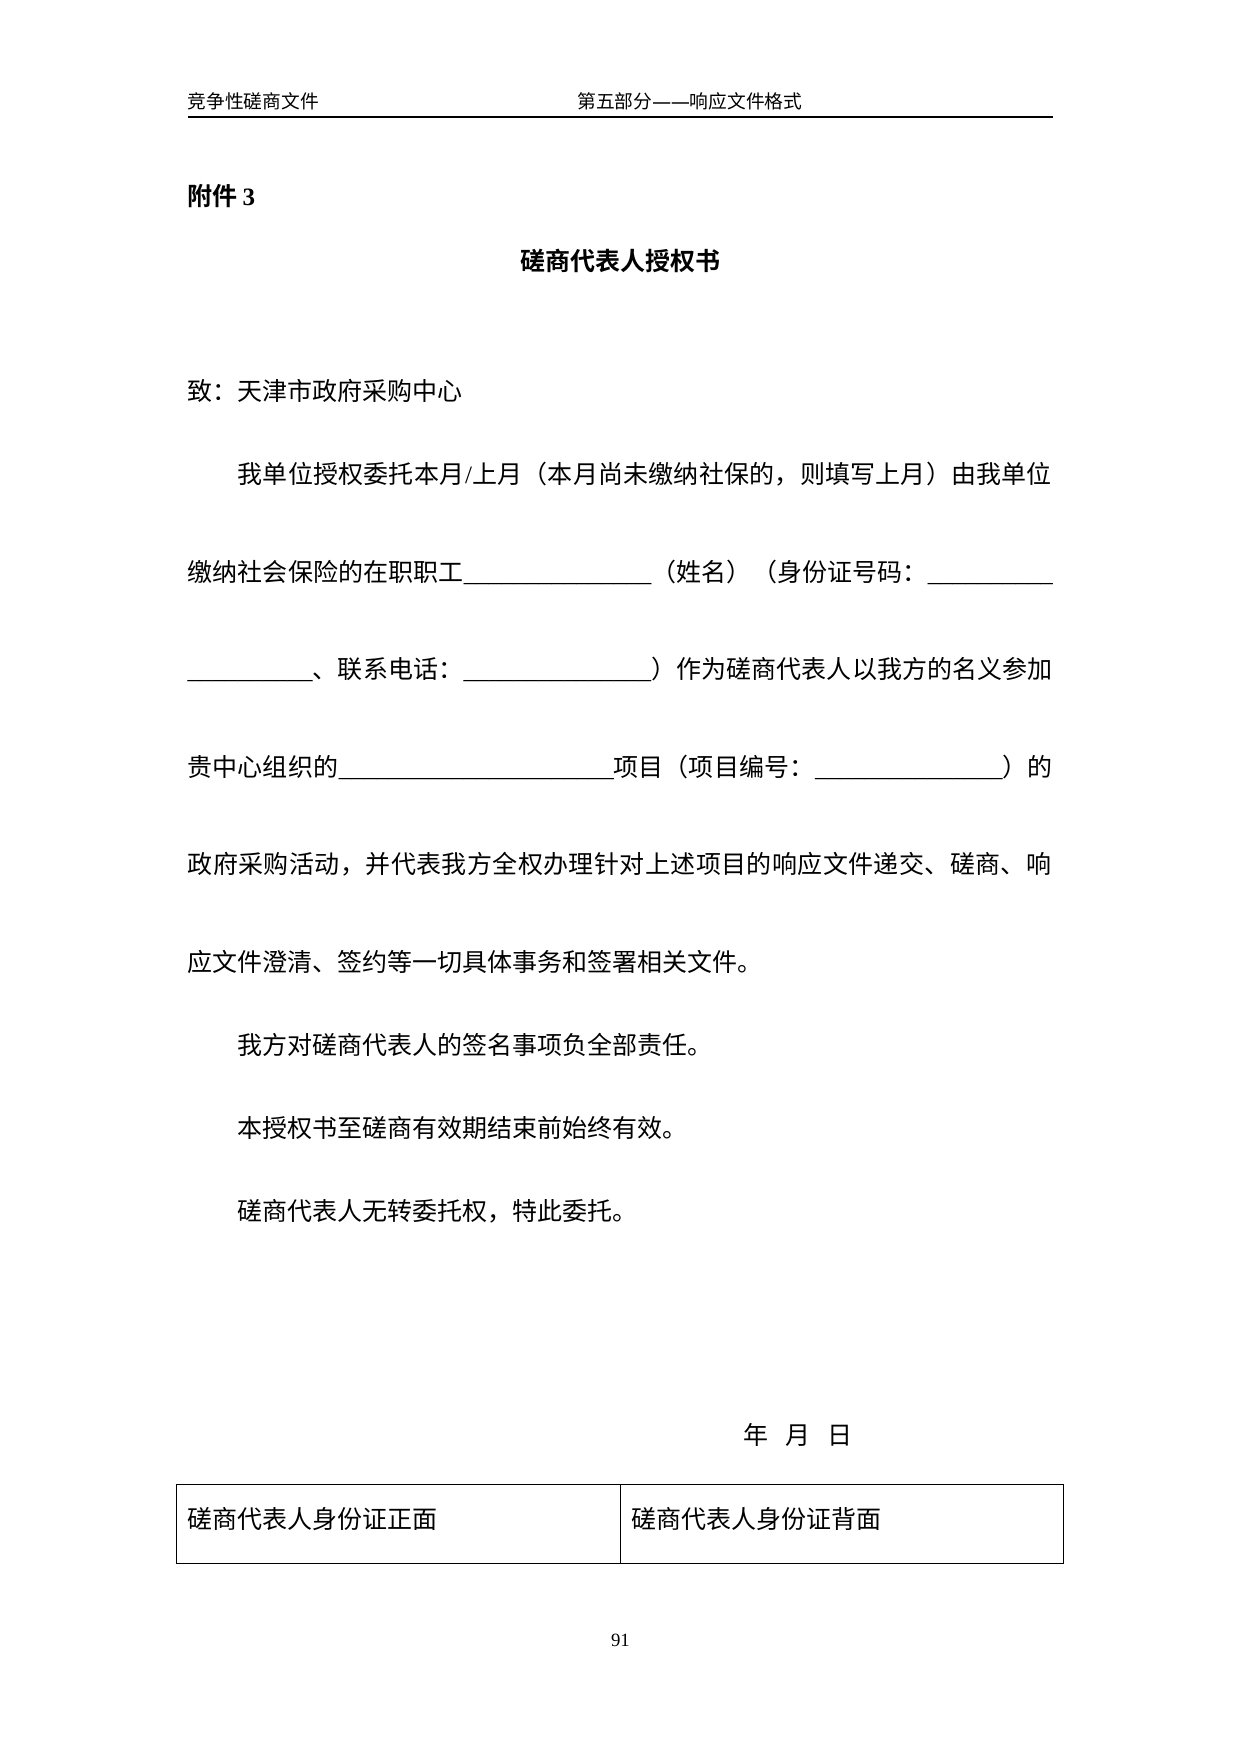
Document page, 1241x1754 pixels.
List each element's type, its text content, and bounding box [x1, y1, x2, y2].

table_header 磋商代表人身份证正面 [177, 1485, 620, 1562]
text 我单位授权委托本月/上月（本月尚未缴纳社保的，则填写上月）由我单位缴纳社会保险的在职职工_______________（姓名）（身份证号码：____________________、联系电话：_______________）作为磋商代表人以我方的名义参加贵中心组织的______________________项目（项目编号：_______________）的政府采购活动，并代表我方全权办理针对上述项目的响应文件递交、磋商、响应文件澄清、签约等一切具体事务和签署相关文件。 [187, 440, 1053, 993]
text 我方对磋商代表人的签名事项负全部责任。 [187, 1011, 1053, 1076]
text 年 月 日 [187, 1401, 1053, 1466]
text 致：天津市政府采购中心 [187, 357, 1053, 422]
text 附件3 [187, 162, 1053, 227]
table_header 磋商代表人身份证背面 [621, 1485, 1063, 1562]
text 磋商代表人无转委托权，特此委托。 [187, 1177, 1053, 1242]
text 磋商代表人授权书 [187, 227, 1053, 292]
text 本授权书至磋商有效期结束前始终有效。 [187, 1094, 1053, 1159]
